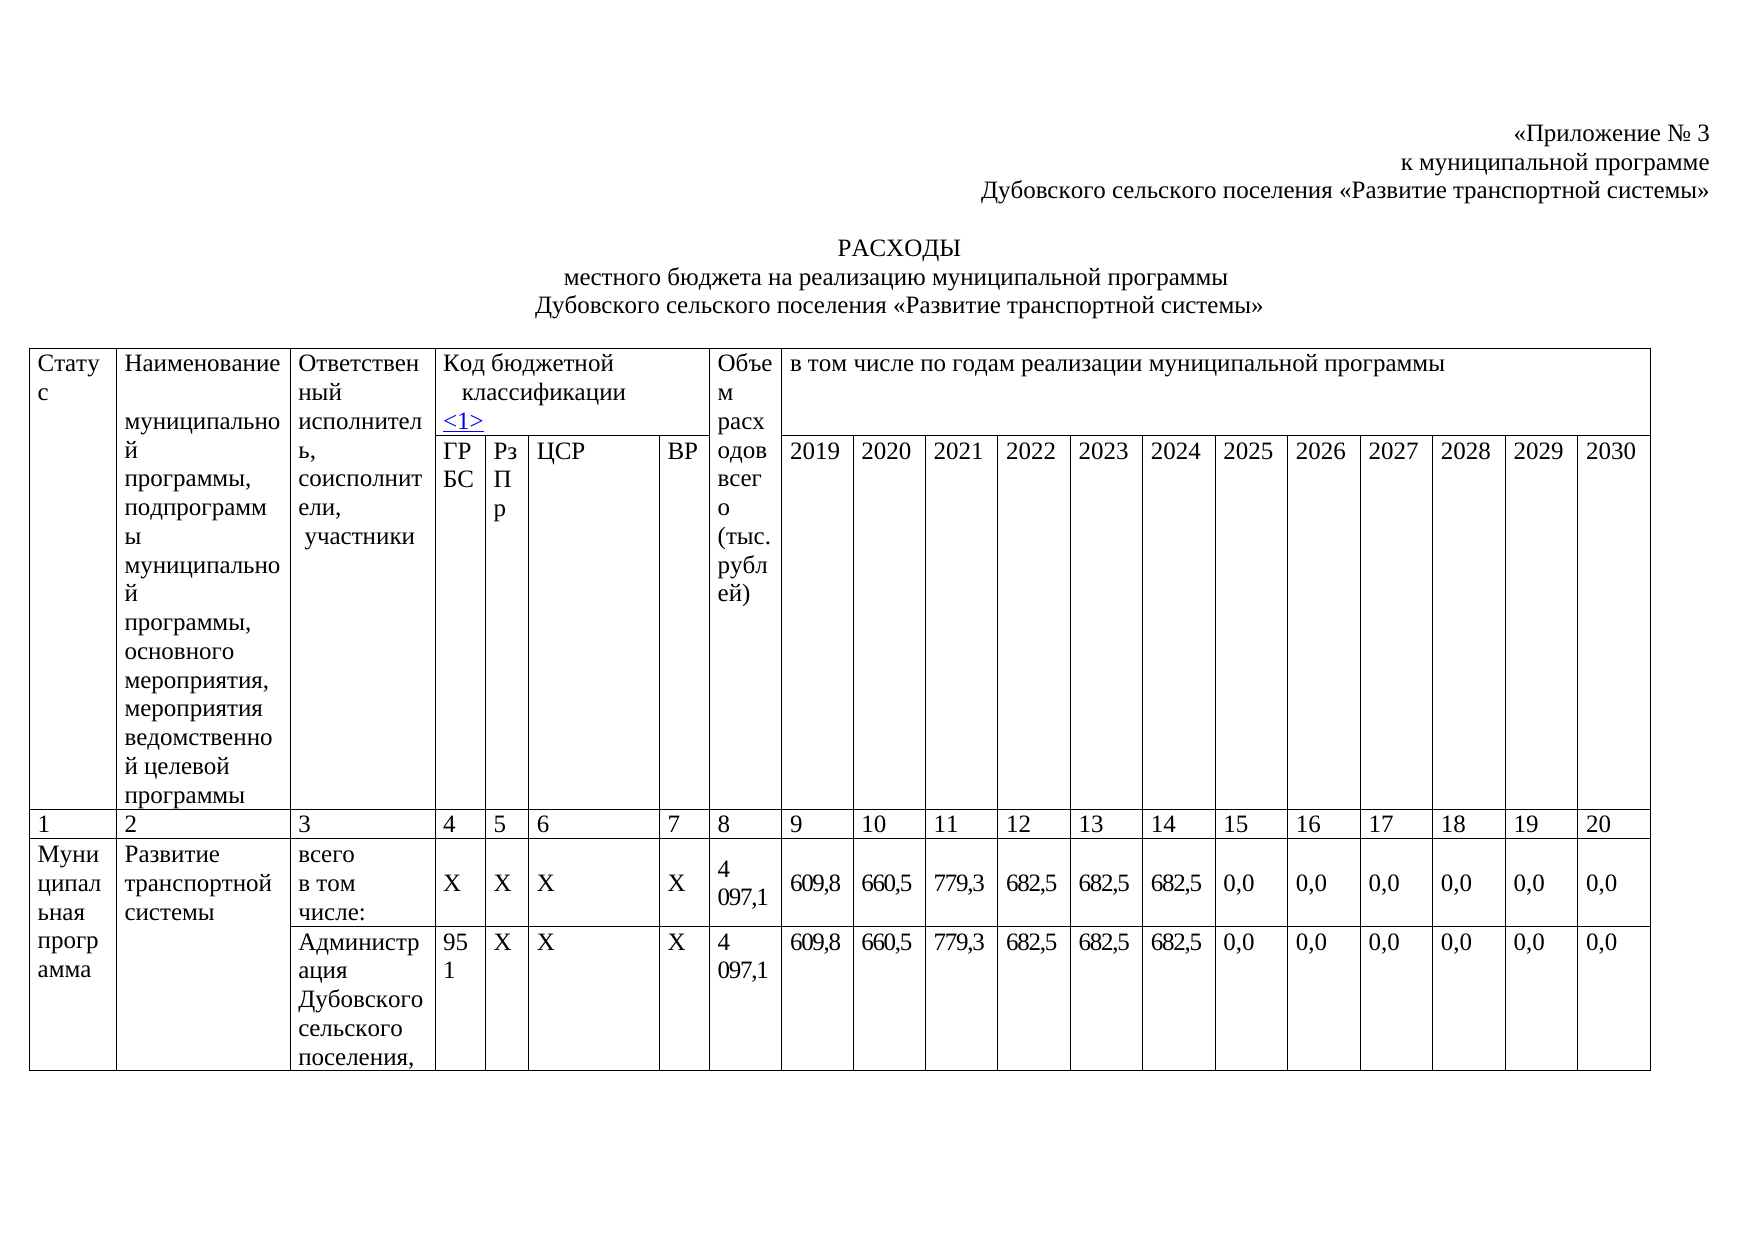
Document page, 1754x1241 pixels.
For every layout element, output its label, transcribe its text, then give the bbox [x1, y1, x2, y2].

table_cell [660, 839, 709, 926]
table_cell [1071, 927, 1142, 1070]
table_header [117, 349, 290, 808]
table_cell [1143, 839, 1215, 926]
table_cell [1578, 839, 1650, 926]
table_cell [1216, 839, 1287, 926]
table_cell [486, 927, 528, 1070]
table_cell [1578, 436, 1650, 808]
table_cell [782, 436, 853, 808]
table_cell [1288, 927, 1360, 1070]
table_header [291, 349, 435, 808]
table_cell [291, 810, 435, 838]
text местного бюджета на реализацию муниципальной программы Дубовского сельского поселения «Развитие транспортной системы» [89, 262, 1710, 319]
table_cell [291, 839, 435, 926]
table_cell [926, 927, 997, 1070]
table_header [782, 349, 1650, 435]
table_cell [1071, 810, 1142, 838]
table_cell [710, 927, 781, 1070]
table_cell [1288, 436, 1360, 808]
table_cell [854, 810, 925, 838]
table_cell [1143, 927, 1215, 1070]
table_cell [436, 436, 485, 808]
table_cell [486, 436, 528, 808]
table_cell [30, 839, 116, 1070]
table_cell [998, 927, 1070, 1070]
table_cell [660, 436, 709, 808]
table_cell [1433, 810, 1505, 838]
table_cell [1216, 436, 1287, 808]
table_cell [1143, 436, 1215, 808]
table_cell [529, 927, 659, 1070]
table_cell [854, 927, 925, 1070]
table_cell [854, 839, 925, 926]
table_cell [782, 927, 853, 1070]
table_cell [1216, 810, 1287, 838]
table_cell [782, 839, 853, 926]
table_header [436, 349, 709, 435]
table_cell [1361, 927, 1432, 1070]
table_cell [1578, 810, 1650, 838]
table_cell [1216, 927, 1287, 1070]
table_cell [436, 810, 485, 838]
text «Приложение № 3 [89, 118, 1710, 147]
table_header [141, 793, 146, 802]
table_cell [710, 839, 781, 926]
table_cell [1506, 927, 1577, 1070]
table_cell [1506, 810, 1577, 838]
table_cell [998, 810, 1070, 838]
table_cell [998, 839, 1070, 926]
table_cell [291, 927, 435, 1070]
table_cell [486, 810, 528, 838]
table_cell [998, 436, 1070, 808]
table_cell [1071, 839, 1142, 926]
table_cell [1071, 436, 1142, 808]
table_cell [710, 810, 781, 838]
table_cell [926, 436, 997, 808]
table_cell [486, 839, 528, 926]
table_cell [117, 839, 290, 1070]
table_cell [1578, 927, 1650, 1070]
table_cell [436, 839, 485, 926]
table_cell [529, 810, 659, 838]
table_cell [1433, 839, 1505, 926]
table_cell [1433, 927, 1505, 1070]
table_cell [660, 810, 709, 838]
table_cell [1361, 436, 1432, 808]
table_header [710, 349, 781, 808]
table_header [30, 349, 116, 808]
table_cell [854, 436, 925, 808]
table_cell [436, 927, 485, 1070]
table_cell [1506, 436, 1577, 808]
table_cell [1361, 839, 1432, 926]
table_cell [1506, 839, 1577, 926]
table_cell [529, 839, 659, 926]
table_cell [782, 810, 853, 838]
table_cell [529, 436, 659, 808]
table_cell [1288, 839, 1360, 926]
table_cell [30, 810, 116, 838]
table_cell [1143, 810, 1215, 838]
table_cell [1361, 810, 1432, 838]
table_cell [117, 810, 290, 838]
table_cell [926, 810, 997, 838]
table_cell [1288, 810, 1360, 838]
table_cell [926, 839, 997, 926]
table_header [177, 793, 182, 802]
text к муниципальной программе [89, 147, 1710, 176]
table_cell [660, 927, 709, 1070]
text Дубовского сельского поселения «Развитие транспортной системы» [89, 176, 1710, 204]
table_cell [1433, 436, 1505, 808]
text Расходы [89, 233, 1710, 262]
